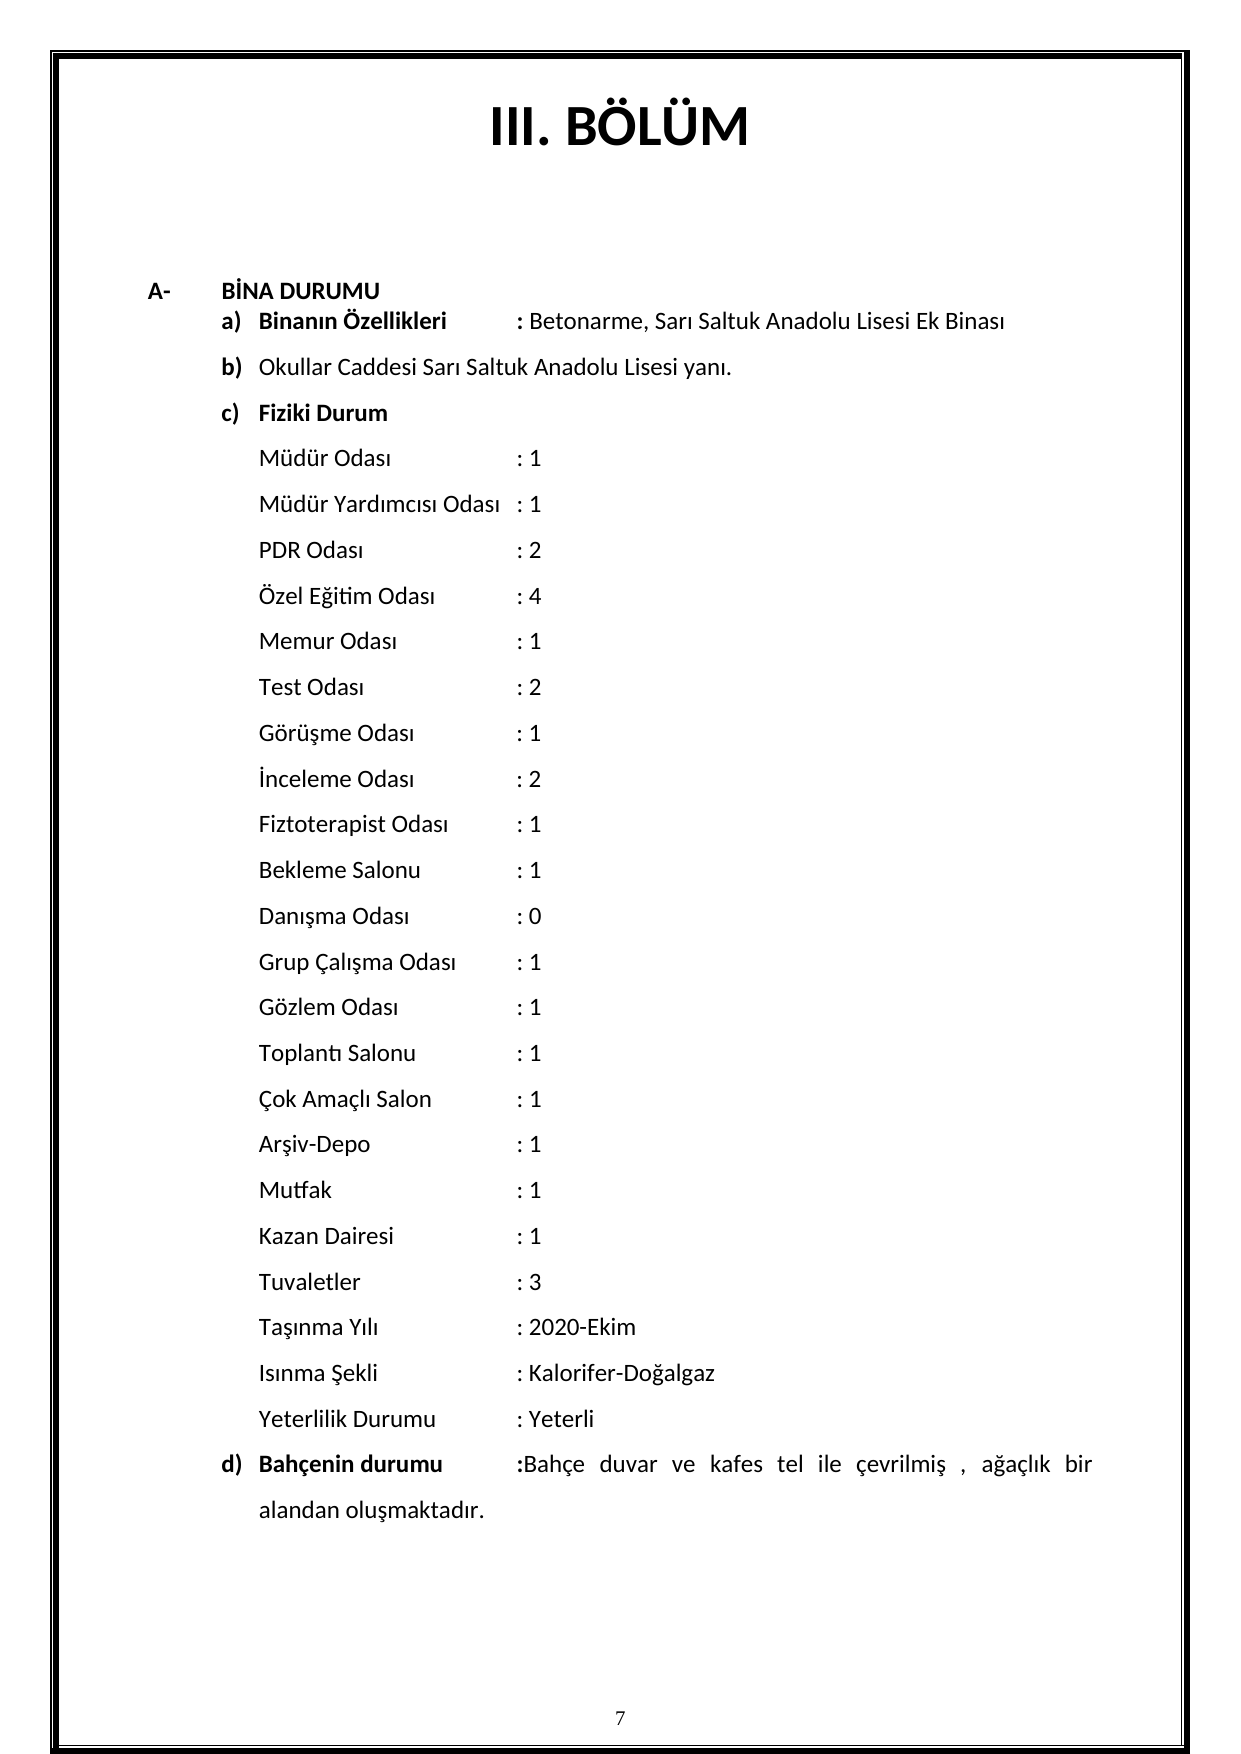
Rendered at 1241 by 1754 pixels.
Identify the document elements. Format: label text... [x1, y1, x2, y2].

list Binanın Özellikleri : Betonarme, Sarı Saltuk Anadolu Lisesi Ek Binası [221, 305, 1092, 336]
list İnceleme Odası : 2 [259, 763, 1092, 793]
list Özel Eğitim Odası : 4 [259, 580, 1092, 610]
list Müdür Yardımcısı Odası : 1 [259, 488, 1092, 519]
list Müdür Odası : 1 [259, 443, 1092, 473]
list Test Odası : 2 [259, 671, 1092, 702]
list Danışma Odası : 0 [259, 900, 1092, 930]
list Kazan Dairesi : 1 [259, 1220, 1092, 1251]
list Grup Çalışma Odası : 1 [259, 946, 1092, 976]
subtitle A- BİNA DURUMU [148, 275, 1092, 305]
subtitle III. BÖLÜM [148, 89, 1092, 160]
list Mutfak : 1 [259, 1174, 1092, 1205]
list Fiziki Durum [221, 397, 1092, 427]
list Gözlem Odası : 1 [259, 991, 1092, 1022]
list Toplantı Salonu : 1 [259, 1037, 1092, 1068]
list Taşınma Yılı : 2020-Ekim [259, 1311, 1092, 1342]
list Isınma Şekli : Kalorifer-Doğalgaz [259, 1357, 1092, 1388]
list Görüşme Odası : 1 [259, 717, 1092, 747]
list Bahçenin durumu :Bahçe duvar ve kafes tel ile çevrilmiş , ağaçlık bir alandan oluşmaktadır. [221, 1449, 1092, 1525]
list Bekleme Salonu : 1 [259, 854, 1092, 885]
list Memur Odası : 1 [259, 626, 1092, 656]
list PDR Odası : 2 [259, 534, 1092, 564]
list Tuvaletler : 3 [259, 1266, 1092, 1296]
list Fiztoterapist Odası : 1 [259, 808, 1092, 839]
list Çok Amaçlı Salon : 1 [259, 1083, 1092, 1113]
list Arşiv-Depo : 1 [259, 1128, 1092, 1159]
list Okullar Caddesi Sarı Saltuk Anadolu Lisesi yanı. [221, 351, 1092, 382]
list Yeterlilik Durumu : Yeterli [259, 1403, 1092, 1433]
